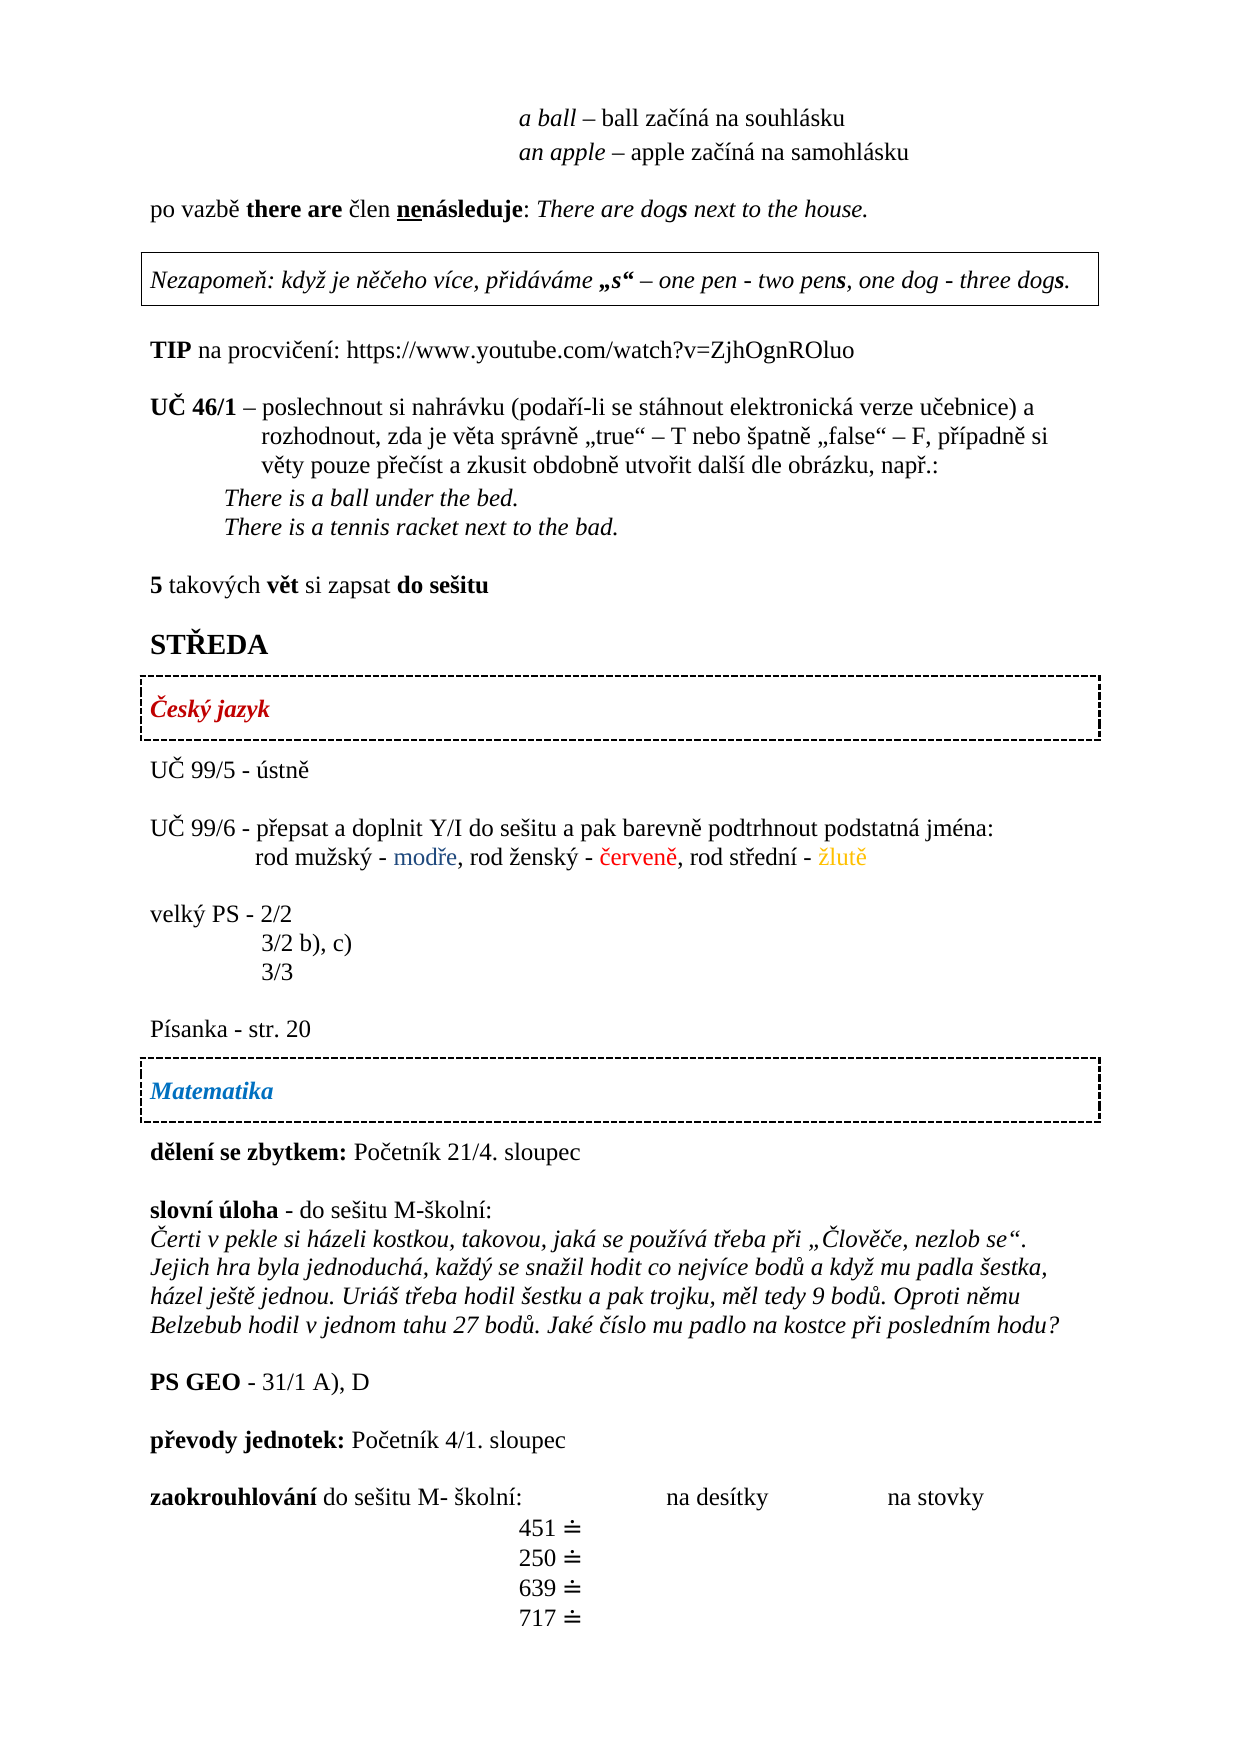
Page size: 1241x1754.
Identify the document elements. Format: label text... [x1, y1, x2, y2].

text STŘEDA [150, 627, 1090, 661]
text UČ 99/6 - přepsat a doplnit Y/I do sešitu a pak barevně podtrhnout podstatná jména: [150, 813, 1090, 842]
text 717 ≐ [519, 1602, 1090, 1632]
text zaokrouhlování do sešitu M- školní: na desítky na stovky [150, 1482, 1090, 1511]
text Písanka - str. 20 [150, 1014, 1090, 1043]
text dělení se zbytkem: Početník 21/4. sloupec [150, 1137, 1090, 1166]
text UČ 46/1 – poslechnout si nahrávku (podaří-li se stáhnout elektronická verze učebnice) a [150, 392, 1090, 421]
text rod mužský - modře, rod ženský - červeně, rod střední - žlutě [150, 842, 1090, 870]
text UČ 99/5 - ústně [150, 755, 1090, 784]
text Čerti v pekle si házeli kostkou, takovou, jaká se používá třeba při „Člověče, nezlob se“. Jejich hra byla jednoduchá, každý se snažil hodit co nejvíce bodů a když mu padla šestka, házel ještě jednou. Uriáš třeba hodil šestku a pak trojku, měl tedy 9 bodů. Oproti němu Belzebub hodil v jednom tahu 27 bodů. Jaké číslo mu padlo na kostce při posledním hodu? [150, 1224, 1090, 1339]
text 3/3 [150, 957, 1090, 985]
text věty pouze přečíst a zkusit obdobně utvořit další dle obrázku, např.: [224, 450, 1090, 479]
text 250 ≐ [445, 1541, 1090, 1572]
text 5 takových vět si zapsat do sešitu [150, 570, 1090, 598]
text velký PS - 2/2 [150, 899, 1090, 928]
text Nezapomeň: když je něčeho více, přidáváme „s“ – one pen - two pens, one dog - three dogs. [150, 265, 1090, 290]
text an apple – apple začíná na samohlásku [150, 137, 1124, 166]
text There is a ball under the bed. [150, 483, 1090, 512]
text Matematika [150, 1076, 1090, 1104]
text 639 ≐ [445, 1572, 1090, 1602]
text slovní úloha - do sešitu M-školní: [150, 1195, 1090, 1224]
text TIP na procvičení: https://www.youtube.com/watch?v=ZjhOgnROluo [150, 335, 1090, 364]
text převody jednotek: Početník 4/1. sloupec [150, 1425, 1090, 1454]
text 3/2 b), c) [150, 928, 1090, 957]
text 451 ≐ [519, 1511, 1090, 1541]
text po vazbě there are člen nenásleduje: There are dogs next to the house. [150, 194, 1090, 223]
text PS GEO - 31/1 A), D [150, 1367, 1090, 1396]
text Český jazyk [150, 694, 1090, 722]
text rozhodnout, zda je věta správně „true“ – T nebo špatně „false“ – F, případně si [224, 421, 1090, 450]
text a ball – ball začíná na souhlásku [150, 103, 1124, 132]
text There is a tennis racket next to the bad. [150, 512, 1090, 541]
